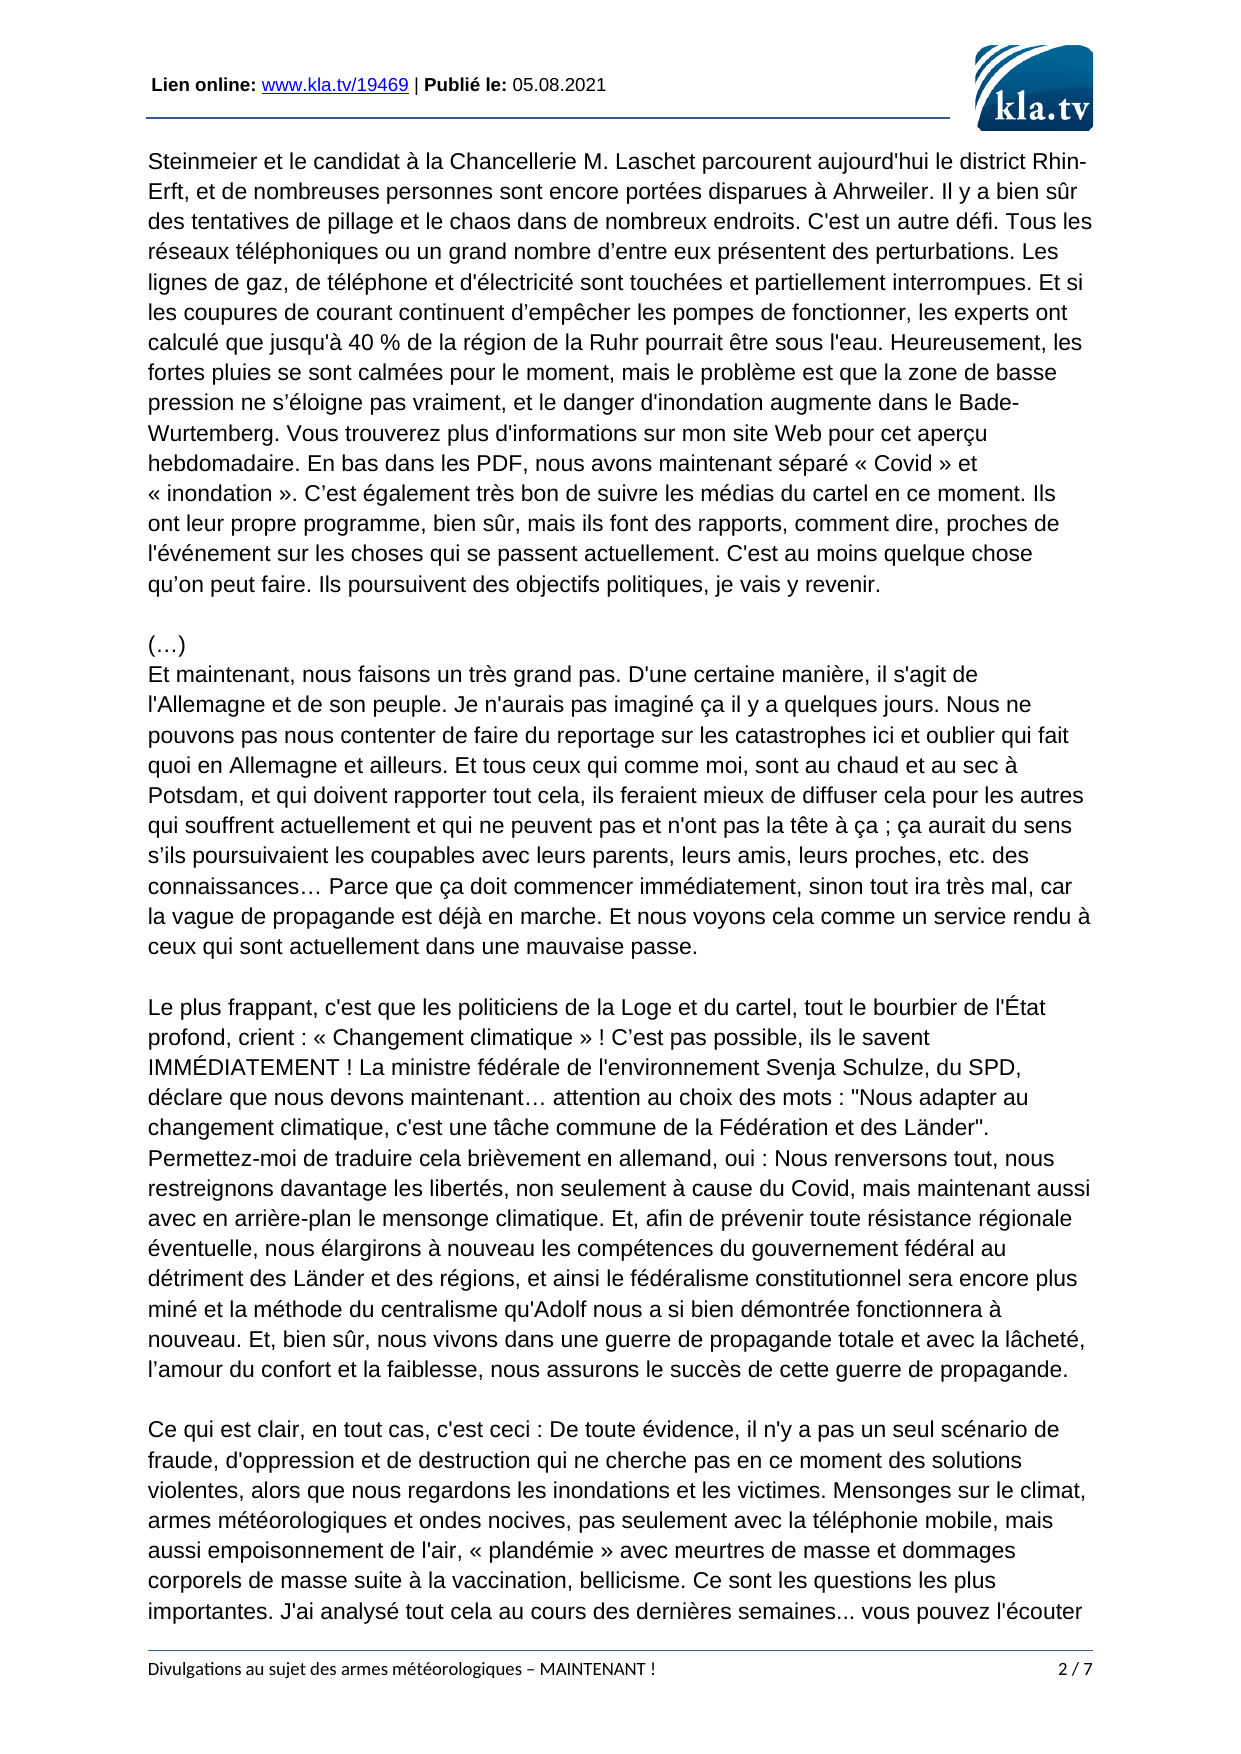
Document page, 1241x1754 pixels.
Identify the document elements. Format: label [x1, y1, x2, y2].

text [148, 148, 1093, 1624]
